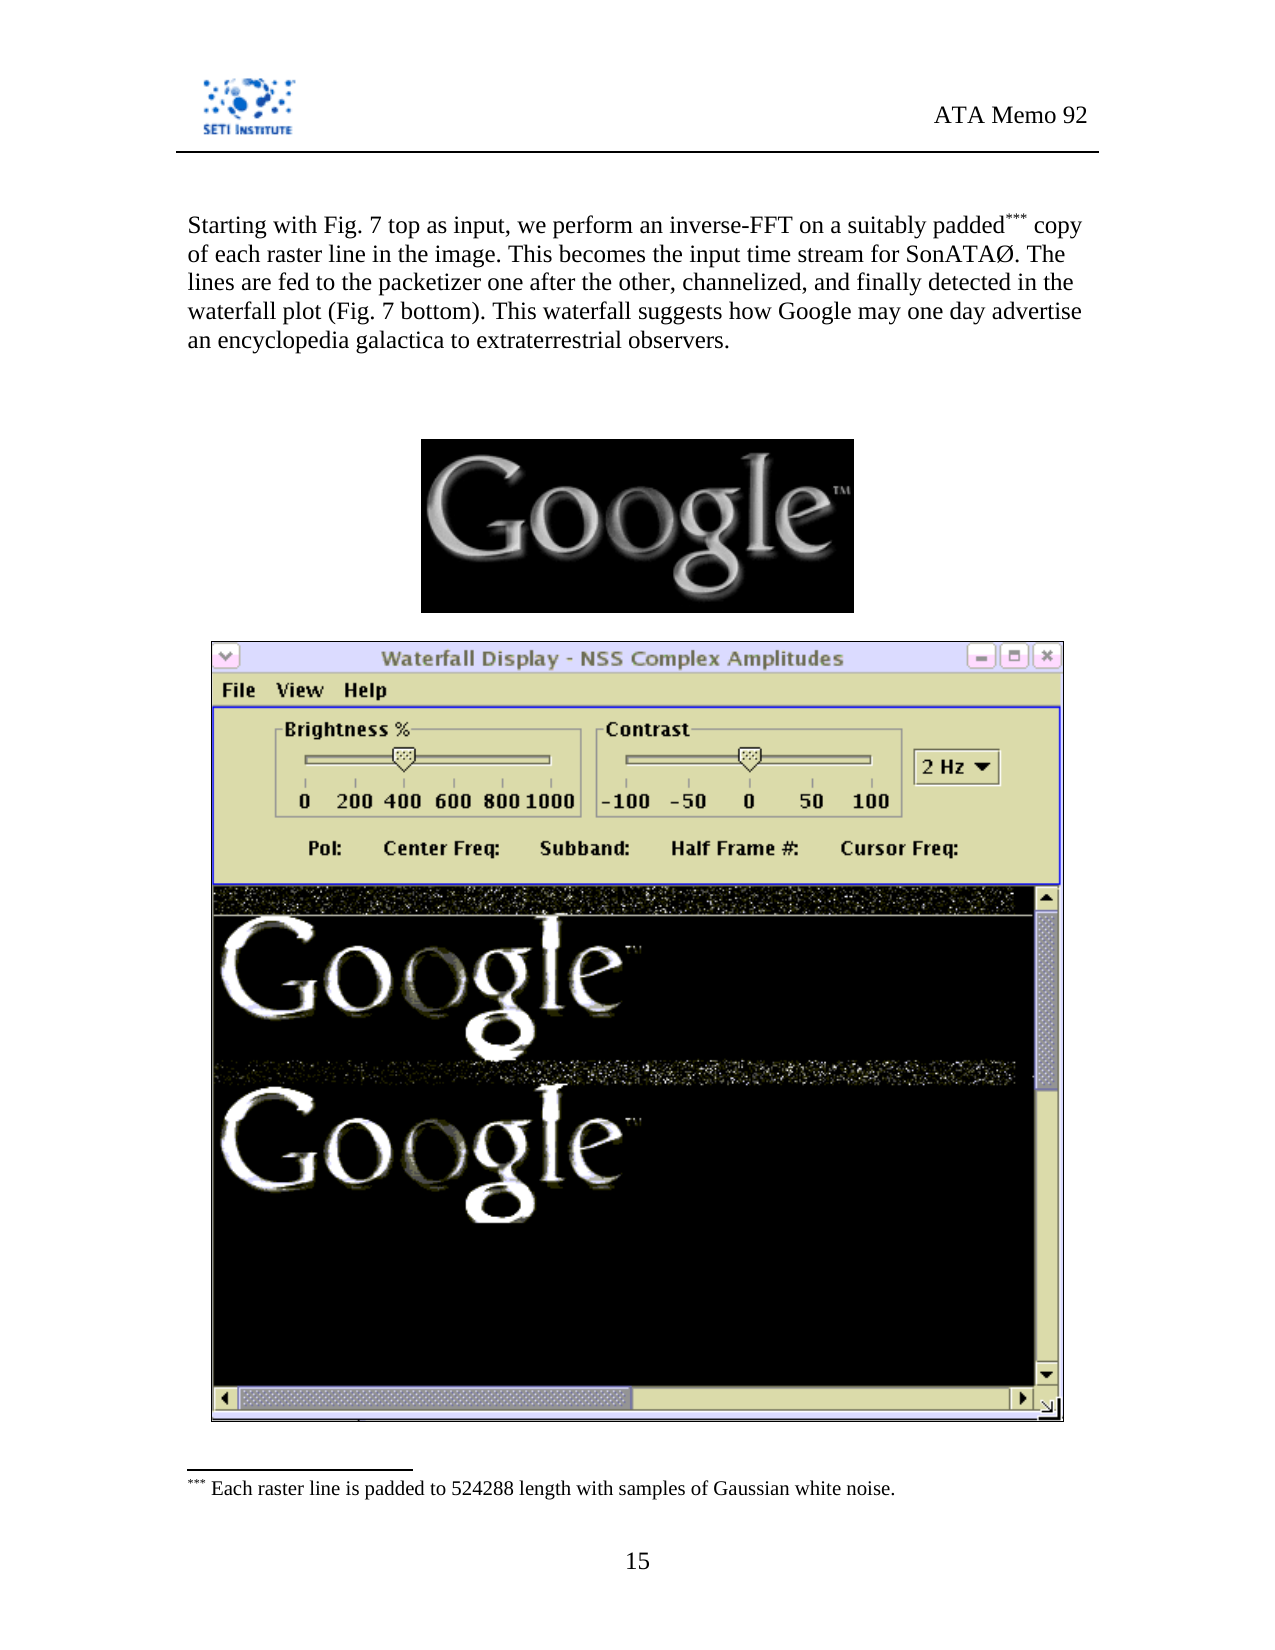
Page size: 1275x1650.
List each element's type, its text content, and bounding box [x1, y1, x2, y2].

picture [212, 642, 1063, 1421]
picture [187, 74, 313, 151]
text Starting with Fig. 7 top as input, we perform an inverse-FFT on a suitably padded copy of each raster line in the image. This becomes the input time stream for SonATAØ. The lines are fed to the packetizer one after the other, channelized, and finally detected in the waterfall plot (Fig. 7 bottom). This waterfall suggests how Google may one day advertise an encyclopedia galactica to extraterrestrial observers. [187, 210, 1087, 354]
picture [422, 440, 853, 612]
